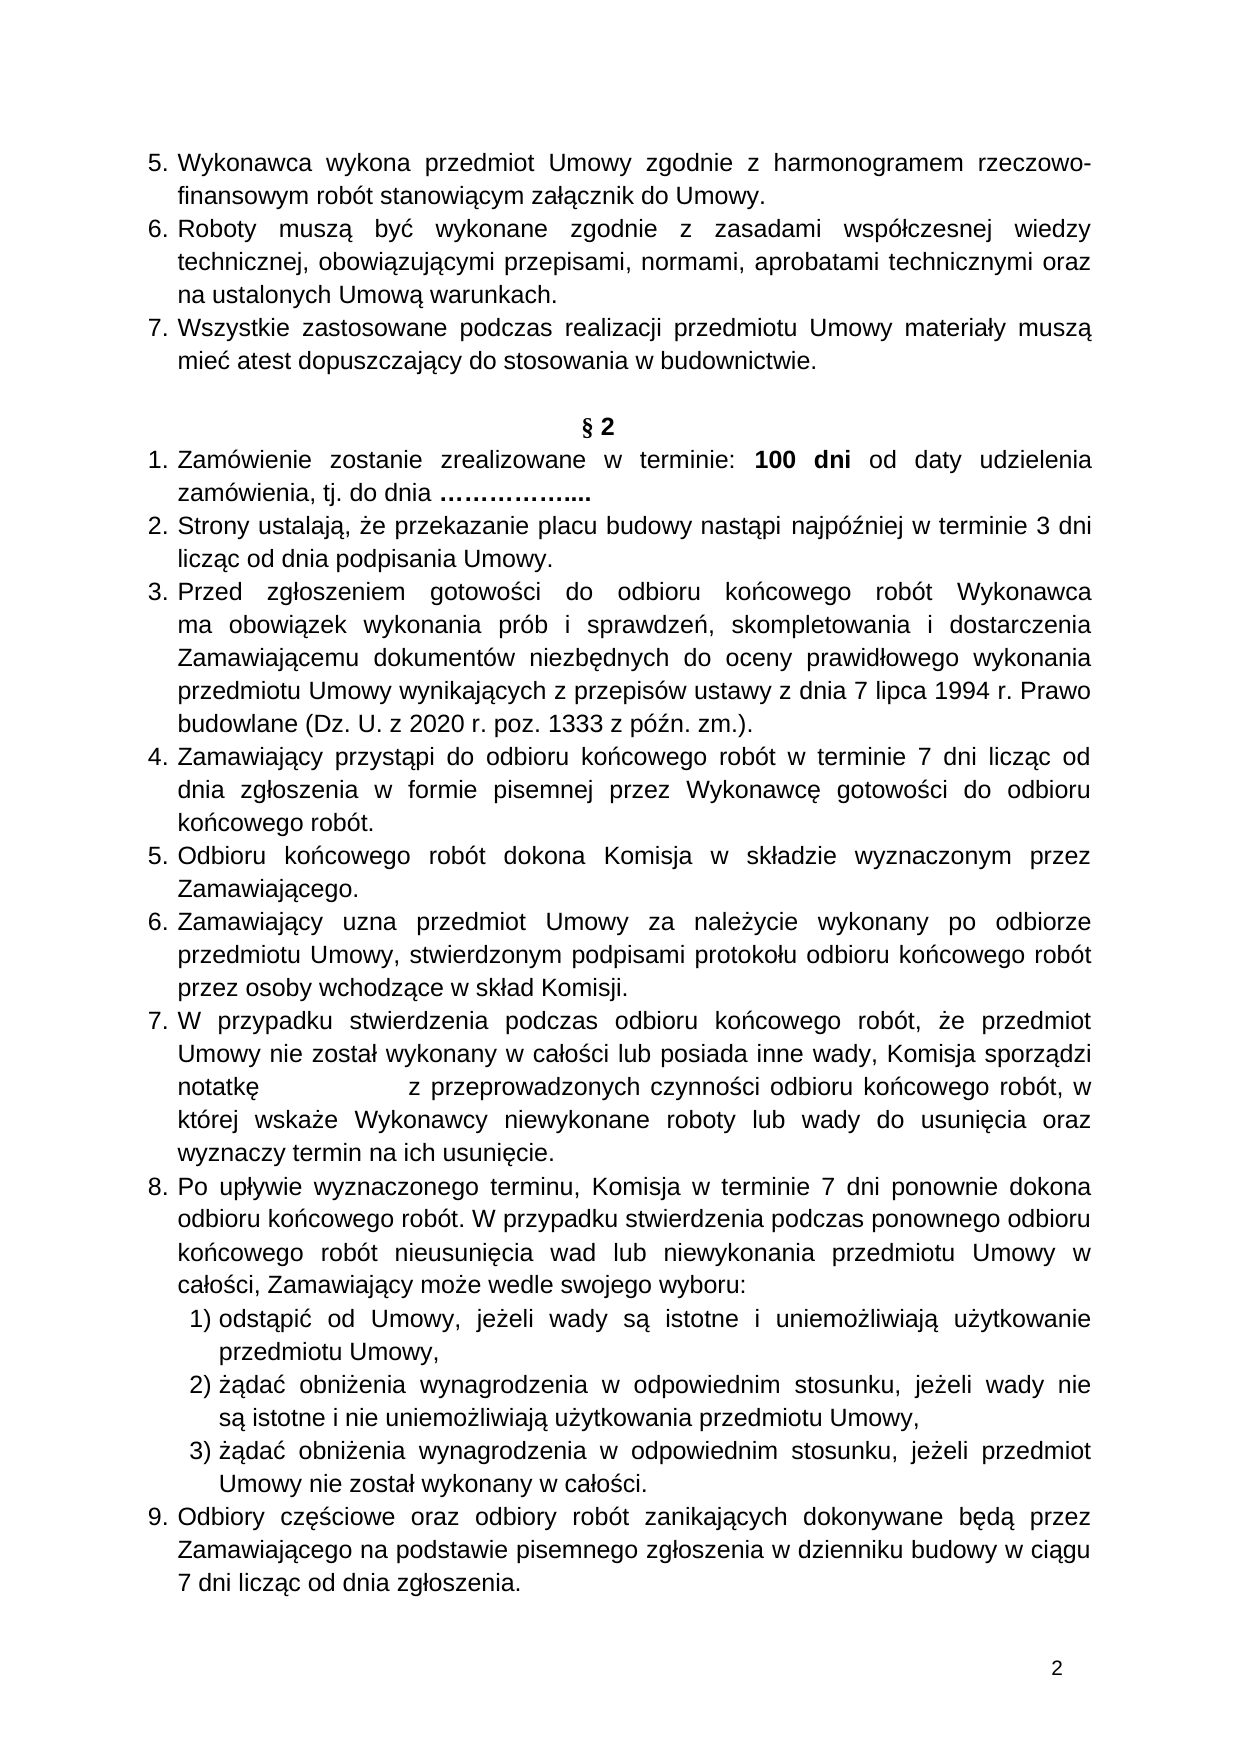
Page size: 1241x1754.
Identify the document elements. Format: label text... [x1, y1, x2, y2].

list Po upływie wyznaczonego terminu, Komisja w terminie 7 dni ponownie dokona odbioru końcowego robót. W przypadku stwierdzenia podczas ponownego odbioru końcowego robót nieusunięcia wad lub niewykonania przedmiotu Umowy w całości, Zamawiający może wedle swojego wyboru: [148, 1171, 1092, 1299]
list Wykonawca wykona przedmiot Umowy zgodnie z harmonogramem rzeczowo-finansowym robót stanowiącym załącznik do Umowy. [148, 148, 1092, 209]
list Strony ustalają, że przekazanie placu budowy nastąpi najpóźniej w terminie 3 dni licząc od dnia podpisania Umowy. [148, 511, 1092, 573]
text 2 [103, 412, 1092, 441]
list Zamawiający przystąpi do odbioru końcowego robót w terminie 7 dni licząc od dnia zgłoszenia w formie pisemnej przez Wykonawcę gotowości do odbioru końcowego robót. [148, 742, 1092, 837]
list Przed zgłoszeniem gotowości do odbioru końcowego robót Wykonawca ma obowiązek wykonania prób i sprawdzeń, skompletowania i dostarczenia Zamawiającemu dokumentów niezbędnych do oceny prawidłowego wykonania przedmiotu Umowy wynikających z przepisów ustawy z dnia 7 lipca 1994 r. Prawo budowlane (Dz. U. z 2020 r. poz. 1333 z późn. zm.). [148, 577, 1092, 738]
list Odbioru końcowego robót dokona Komisja w składzie wyznaczonym przez Zamawiającego. [148, 841, 1092, 903]
list odstąpić od Umowy, jeżeli wady są istotne i uniemożliwiają użytkowanie przedmiotu Umowy, [189, 1303, 1092, 1365]
list Zamawiający uzna przedmiot Umowy za należycie wykonany po odbiorze przedmiotu Umowy, stwierdzonym podpisami protokołu odbioru końcowego robót przez osoby wchodzące w skład Komisji. [148, 907, 1092, 1002]
list Roboty muszą być wykonane zgodnie z zasadami współczesnej wiedzy technicznej, obowiązującymi przepisami, normami, aprobatami technicznymi oraz na ustalonych Umową warunkach. [148, 214, 1092, 308]
list W przypadku stwierdzenia podczas odbioru końcowego robót, że przedmiot Umowy nie został wykonany w całości lub posiada inne wady, Komisja sporządzi notatkę z przeprowadzonych czynności odbioru końcowego robót, w której wskaże Wykonawcy niewykonane roboty lub wady do usunięcia oraz wyznaczy termin na ich usunięcie. [148, 1006, 1092, 1167]
list Odbiory częściowe oraz odbiory robót zanikających dokonywane będą przez Zamawiającego na podstawie pisemnego zgłoszenia w dzienniku budowy w ciągu 7 dni licząc od dnia zgłoszenia. [148, 1502, 1092, 1596]
list żądać obniżenia wynagrodzenia w odpowiednim stosunku, jeżeli wady nie są istotne i nie uniemożliwiają użytkowania przedmiotu Umowy, [189, 1369, 1092, 1431]
list Wszystkie zastosowane podczas realizacji przedmiotu Umowy materiały muszą mieć atest dopuszczający do stosowania w budownictwie. [148, 313, 1092, 374]
list Zamówienie zostanie zrealizowane w terminie: 100 dni od daty udzielenia zamówienia, tj. do dnia …………….... [148, 445, 1092, 507]
list żądać obniżenia wynagrodzenia w odpowiednim stosunku, jeżeli przedmiot Umowy nie został wykonany w całości. [189, 1436, 1092, 1497]
